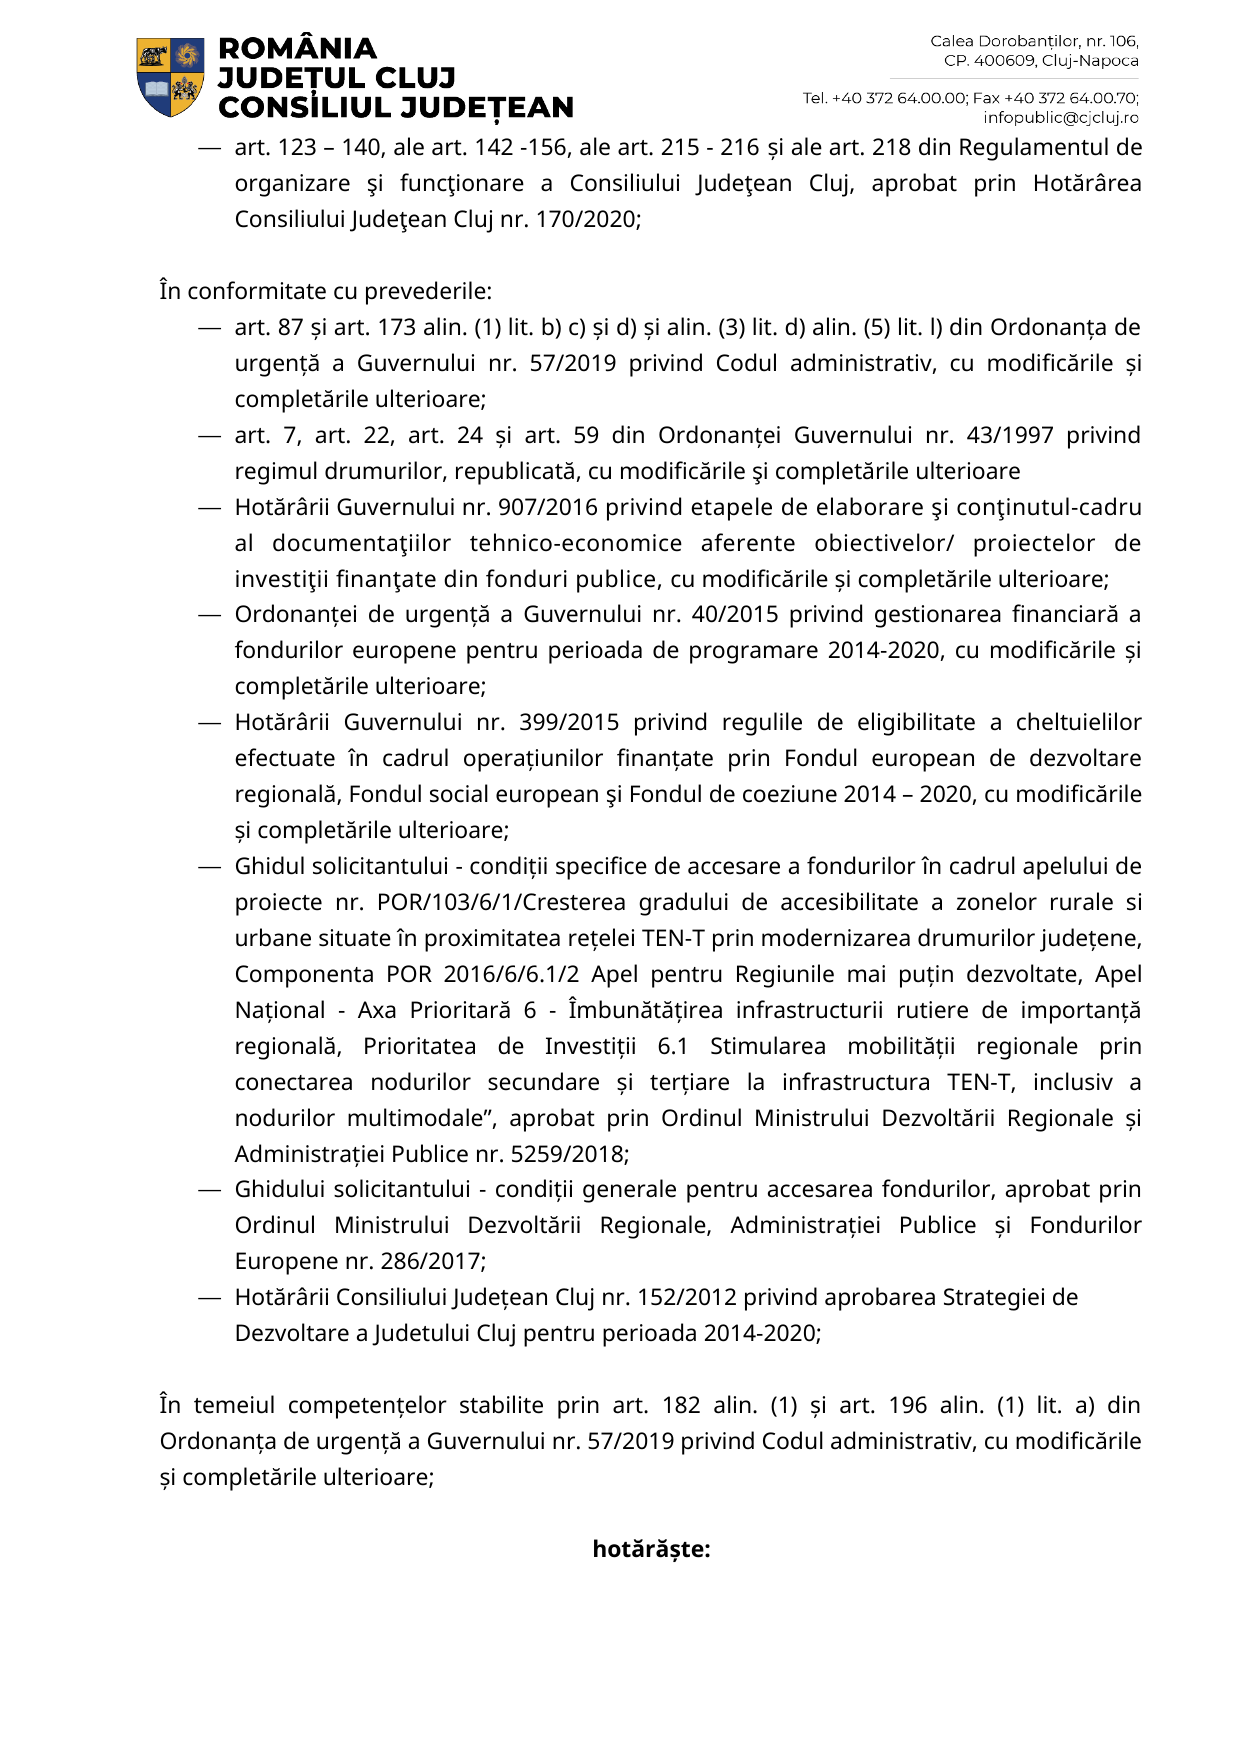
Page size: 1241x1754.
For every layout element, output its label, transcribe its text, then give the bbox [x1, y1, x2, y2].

text În conformitate cu prevederile: [159, 275, 1143, 306]
list Hotărârii Guvernului nr. 399/2015 privind regulile de eligibilitate a cheltuielilor efectuate în cadrul operațiunilor finanțate prin Fondul european de dezvoltare regională, Fondul social european şi Fondul de coeziune 2014 – 2020, cu modificările și completările ulterioare; [197, 706, 1143, 845]
list Ordonanței de urgență a Guvernului nr. 40/2015 privind gestionarea financiară a fondurilor europene pentru perioada de programare 2014-2020, cu modificările și completările ulterioare; [197, 598, 1143, 702]
list Hotărârii Consiliului Județean Cluj nr. 152/2012 privind aprobarea Strategiei de Dezvoltare a Judetului Cluj pentru perioada 2014-2020; [197, 1281, 1143, 1348]
list art. 123 – 140, ale art. 142 -156, ale art. 215 - 216 și ale art. 218 din Regulamentul de organizare şi funcţionare a Consiliului Judeţean Cluj, aprobat prin Hotărârea Consiliului Judeţean Cluj nr. 170/2020; [197, 131, 1143, 234]
list art. 87 și art. 173 alin. (1) lit. b) c) și d) și alin. (3) lit. d) alin. (5) lit. l) din Ordonanța de urgență a Guvernului nr. 57/2019 privind Codul administrativ, cu modificările și completările ulterioare; [197, 311, 1143, 414]
list art. 7, art. 22, art. 24 și art. 59 din Ordonanței Guvernului nr. 43/1997 privind regimul drumurilor, republicată, cu modificările şi completările ulterioare [197, 419, 1143, 486]
text hotărăşte: [159, 1533, 1143, 1564]
text În temeiul competențelor stabilite prin art. 182 alin. (1) și art. 196 alin. (1) lit. a) din Ordonanța de urgență a Guvernului nr. 57/2019 privind Codul administrativ, cu modificările și completările ulterioare; [159, 1389, 1143, 1492]
list Ghidul solicitantului - condiții specifice de accesare a fondurilor în cadrul apelului de proiecte nr. POR/103/6/1/Cresterea gradului de accesibilitate a zonelor rurale si urbane situate în proximitatea rețelei TEN-T prin modernizarea drumurilor județene, Componenta POR 2016/6/6.1/2 Apel pentru Regiunile mai puțin dezvoltate, Apel Național - Axa Prioritară 6 - Îmbunătățirea infrastructurii rutiere de importanță regională, Prioritatea de Investiții 6.1 Stimularea mobilității regionale prin conectarea nodurilor secundare și terțiare la infrastructura TEN-T, inclusiv a nodurilor multimodale”, aprobat prin Ordinul Ministrului Dezvoltării Regionale și Administrației Publice nr. 5259/2018; [197, 850, 1143, 1169]
list Hotărârii Guvernului nr. 907/2016 privind etapele de elaborare şi conţinutul-cadru al documentaţiilor tehnico-economice aferente obiectivelor/ proiectelor de investiţii finanţate din fonduri publice, cu modificările și completările ulterioare; [197, 491, 1143, 594]
list Ghidului solicitantului - condiții generale pentru accesarea fondurilor, aprobat prin Ordinul Ministrului Dezvoltării Regionale, Administrației Publice și Fondurilor Europene nr. 286/2017; [197, 1173, 1143, 1277]
picture [136, 32, 573, 125]
picture [802, 32, 1139, 127]
